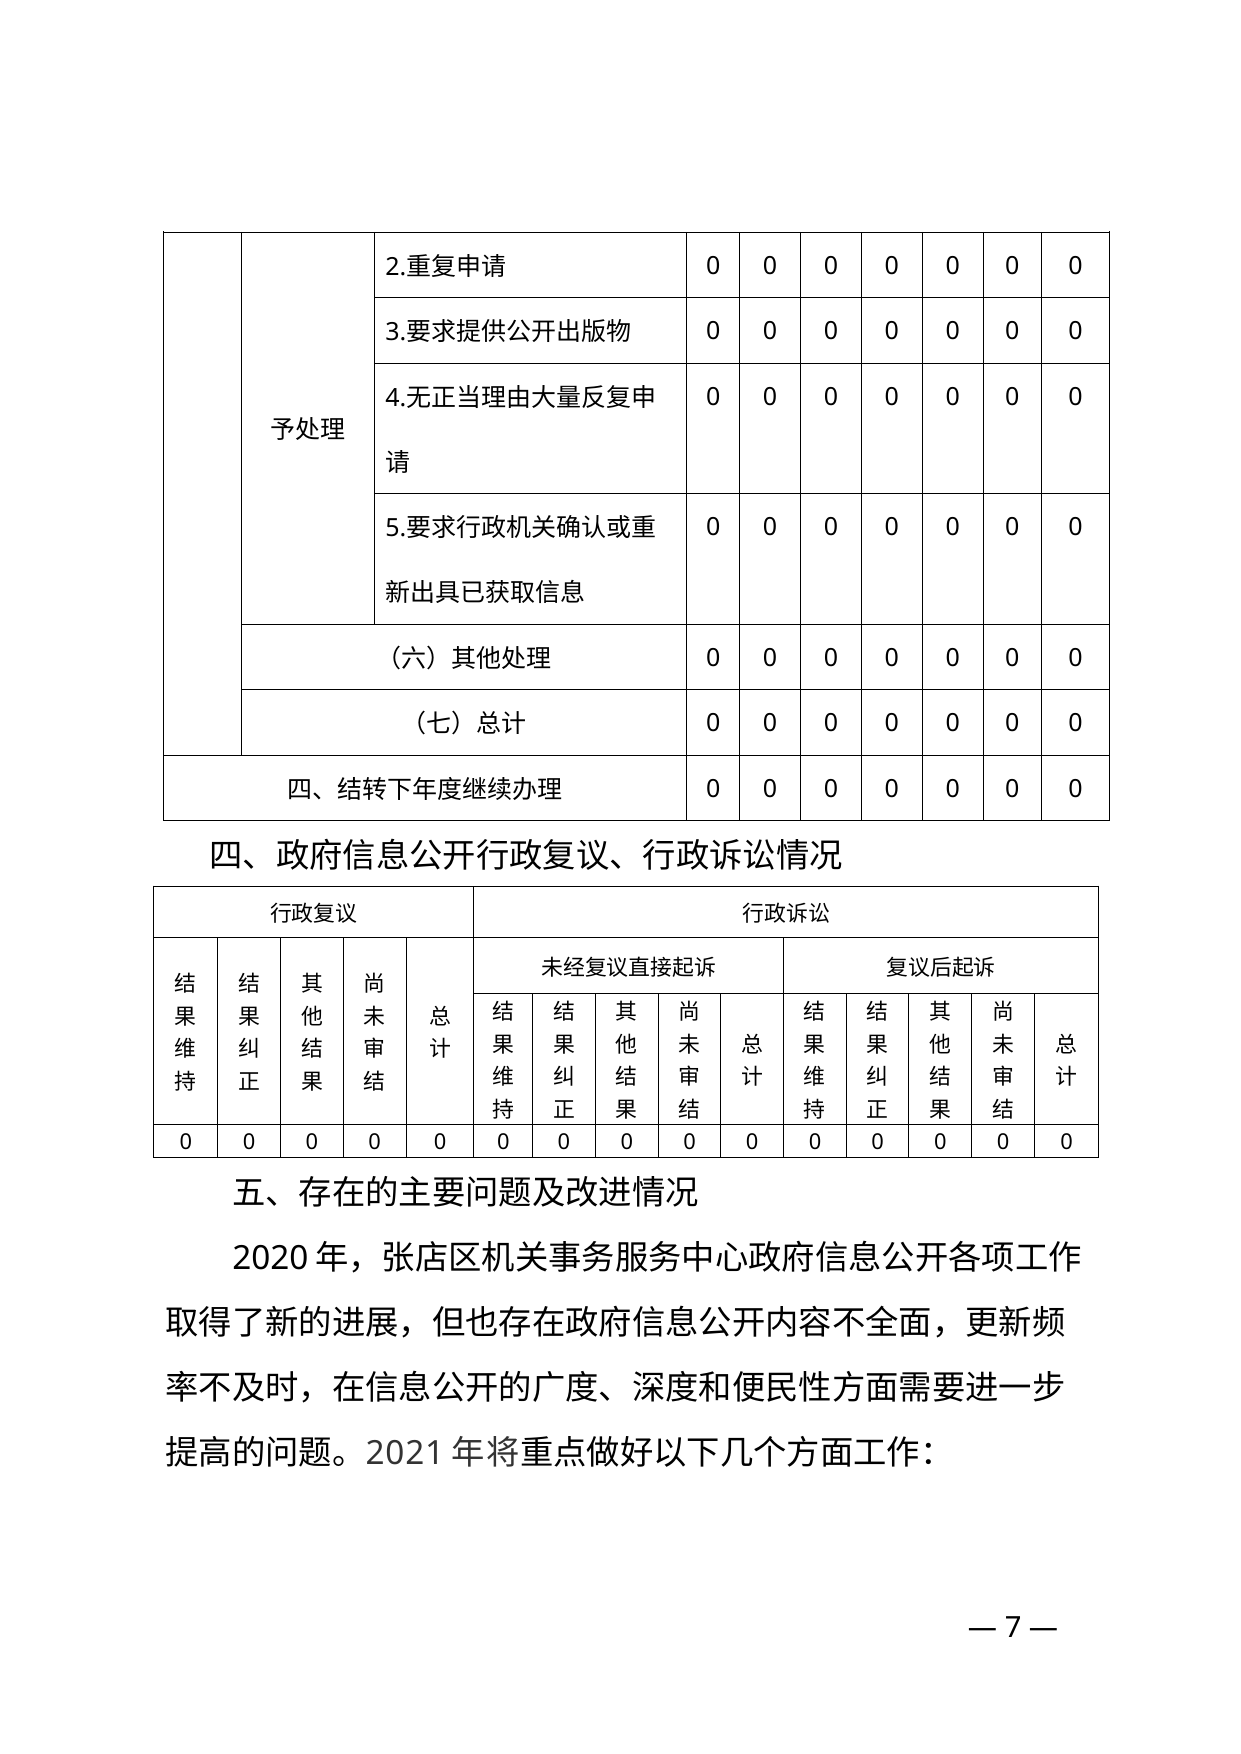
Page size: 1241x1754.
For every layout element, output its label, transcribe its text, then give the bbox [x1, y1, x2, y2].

table_cell 0 [862, 625, 922, 689]
table_cell 结果 纠正 [847, 994, 908, 1124]
text 五、存在的主要问题及改进情况 [165, 1158, 1087, 1222]
table_cell 0 [862, 298, 922, 362]
table_cell 0 [801, 756, 861, 820]
table_cell 0 [801, 298, 861, 362]
table_cell 0 [923, 233, 983, 297]
table_cell 0 [984, 690, 1041, 754]
table_cell 0 [154, 1125, 217, 1157]
table_cell 总 计 [407, 938, 473, 1124]
table_cell 0 [533, 1125, 595, 1157]
table_cell 0 [740, 298, 800, 362]
table_cell 0 [984, 756, 1041, 820]
table_cell 2.重复申请 [375, 233, 686, 297]
table_cell 0 [1035, 1125, 1098, 1157]
table_cell 结果纠正 [533, 994, 595, 1124]
table_cell 0 [740, 625, 800, 689]
table_cell 0 [923, 756, 983, 820]
table_cell 0 [659, 1125, 720, 1157]
table_cell 0 [784, 1125, 846, 1157]
table_cell 0 [923, 364, 983, 493]
table_cell 0 [801, 494, 861, 623]
table_cell 尚未 审结 [659, 994, 720, 1124]
table_cell 结果维持 [784, 994, 846, 1124]
table_cell 0 [218, 1125, 280, 1157]
table_cell 0 [687, 494, 739, 623]
table_cell 0 [1042, 233, 1109, 297]
table_cell 0 [909, 1125, 971, 1157]
table_cell 0 [281, 1125, 343, 1157]
table_cell 0 [596, 1125, 658, 1157]
table_cell 结果维持 [474, 994, 532, 1124]
table_cell 0 [984, 298, 1041, 362]
table_cell （五）不予处理 [242, 233, 374, 623]
table_cell 0 [1042, 494, 1109, 623]
table_cell 其他 结果 [596, 994, 658, 1124]
table_cell 0 [407, 1125, 473, 1157]
table_cell 0 [740, 364, 800, 493]
table_cell 0 [862, 364, 922, 493]
table_cell 0 [862, 494, 922, 623]
text 四、政府信息公开行政复议、行政诉讼情况 [165, 821, 1087, 886]
table_cell 0 [687, 364, 739, 493]
table_cell 0 [801, 233, 861, 297]
table_cell 未经复议直接起诉 [474, 938, 783, 993]
table_cell 四、结转下年度继续办理 [164, 756, 686, 820]
table_cell 4.无正当理由大量反复申请 [375, 364, 686, 493]
table_cell 0 [687, 298, 739, 362]
table_cell 0 [474, 1125, 532, 1157]
table_cell 0 [740, 756, 800, 820]
table_cell 0 [862, 233, 922, 297]
table_cell 0 [984, 625, 1041, 689]
table_cell 0 [984, 233, 1041, 297]
table_cell 0 [687, 625, 739, 689]
table_cell 0 [801, 625, 861, 689]
table_cell 尚未审结 [972, 994, 1034, 1124]
table_cell 0 [1042, 756, 1109, 820]
table_cell 0 [923, 298, 983, 362]
table_cell 0 [740, 233, 800, 297]
table_header 行政诉讼 [474, 887, 1098, 937]
table_cell 0 [344, 1125, 406, 1157]
table_cell 0 [740, 494, 800, 623]
table_cell 0 [923, 494, 983, 623]
table_cell 0 [687, 756, 739, 820]
table_cell 0 [847, 1125, 908, 1157]
table_cell 复议后起诉 [784, 938, 1098, 993]
table_cell 0 [721, 1125, 783, 1157]
table_cell 0 [740, 690, 800, 754]
table_cell 结果纠正 [218, 938, 280, 1124]
table_header 行政复议 [154, 887, 473, 937]
text 2020年，张店区机关事务服务中心政府信息公开各项工作取得了新的进展，但也存在政府信息公开内容不全面，更新频率不及时，在信息公开的广度、深度和便民性方面需要进一步提高的问题。2021年将重点做好以下几个方面工作： [165, 1222, 1087, 1482]
table_cell 5.要求行政机关确认或重新出具已获取信息 [375, 494, 686, 623]
table_cell （七）总计 [242, 690, 686, 754]
table_cell 其他结果 [281, 938, 343, 1124]
table_cell 0 [1042, 298, 1109, 362]
table_cell 0 [1042, 690, 1109, 754]
table_cell 0 [801, 690, 861, 754]
table_cell 总计 [1035, 994, 1098, 1124]
table_cell 0 [862, 756, 922, 820]
table_cell 0 [1042, 364, 1109, 493]
table_cell （六）其他处理 [242, 625, 686, 689]
table_cell 其他 结果 [909, 994, 971, 1124]
table_cell 总计 [721, 994, 783, 1124]
table_cell 0 [972, 1125, 1034, 1157]
table_cell 结果 维持 [154, 938, 217, 1124]
table_cell 0 [801, 364, 861, 493]
table_cell 0 [984, 494, 1041, 623]
table_cell 0 [923, 690, 983, 754]
table_cell 尚未 审结 [344, 938, 406, 1124]
table_cell 0 [923, 625, 983, 689]
table_cell 0 [984, 364, 1041, 493]
table_cell 3.要求提供公开出版物 [375, 298, 686, 362]
table_cell 0 [687, 233, 739, 297]
table_cell 0 [862, 690, 922, 754]
table_cell 0 [1042, 625, 1109, 689]
table_cell 0 [687, 690, 739, 754]
